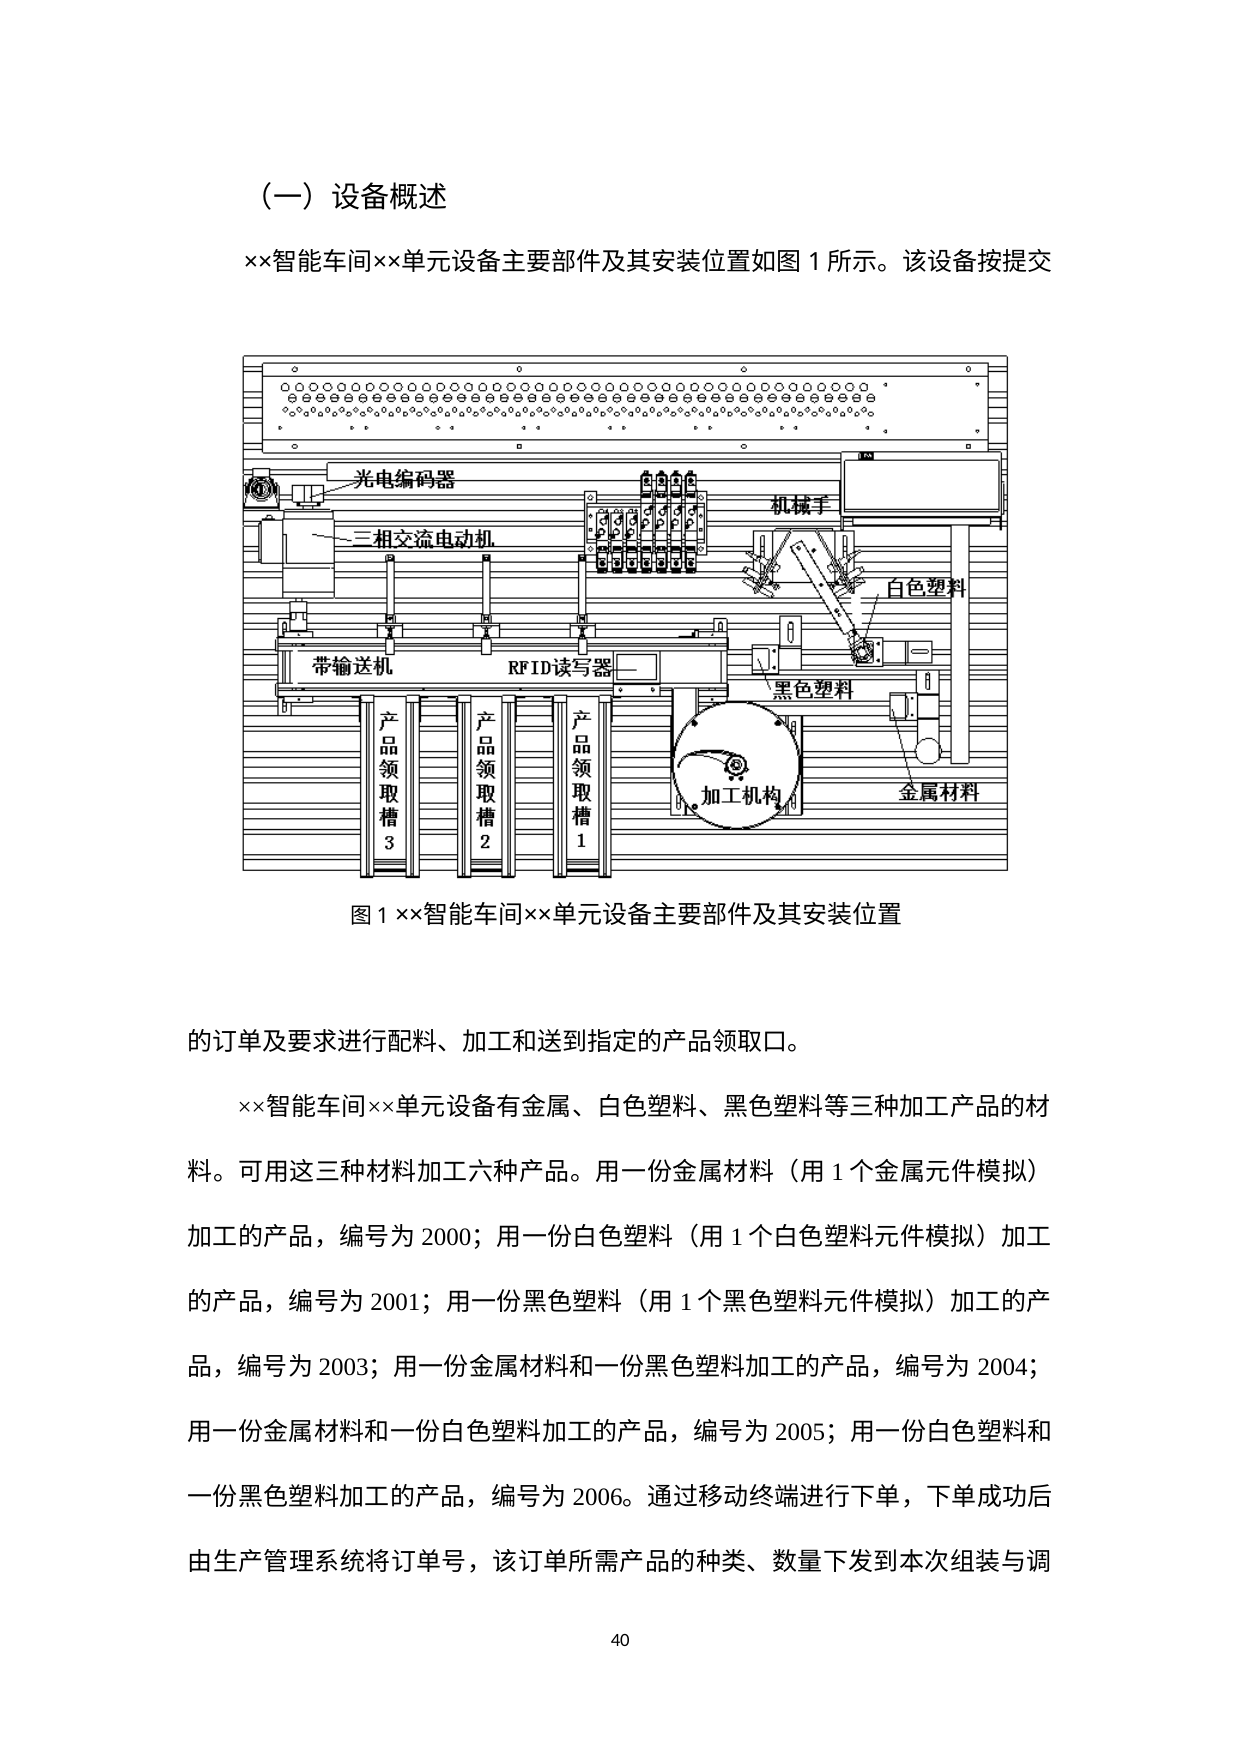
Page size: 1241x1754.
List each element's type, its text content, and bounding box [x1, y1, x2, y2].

text ××智能车间××单元设备主要部件及其安装位置如图1所示。该设备按提交的订单及要求进行配料、加工和送到指定的产品领取口。 [187, 227, 1053, 1072]
text （一）设备概述 [187, 162, 1053, 227]
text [187, 1072, 1053, 1592]
